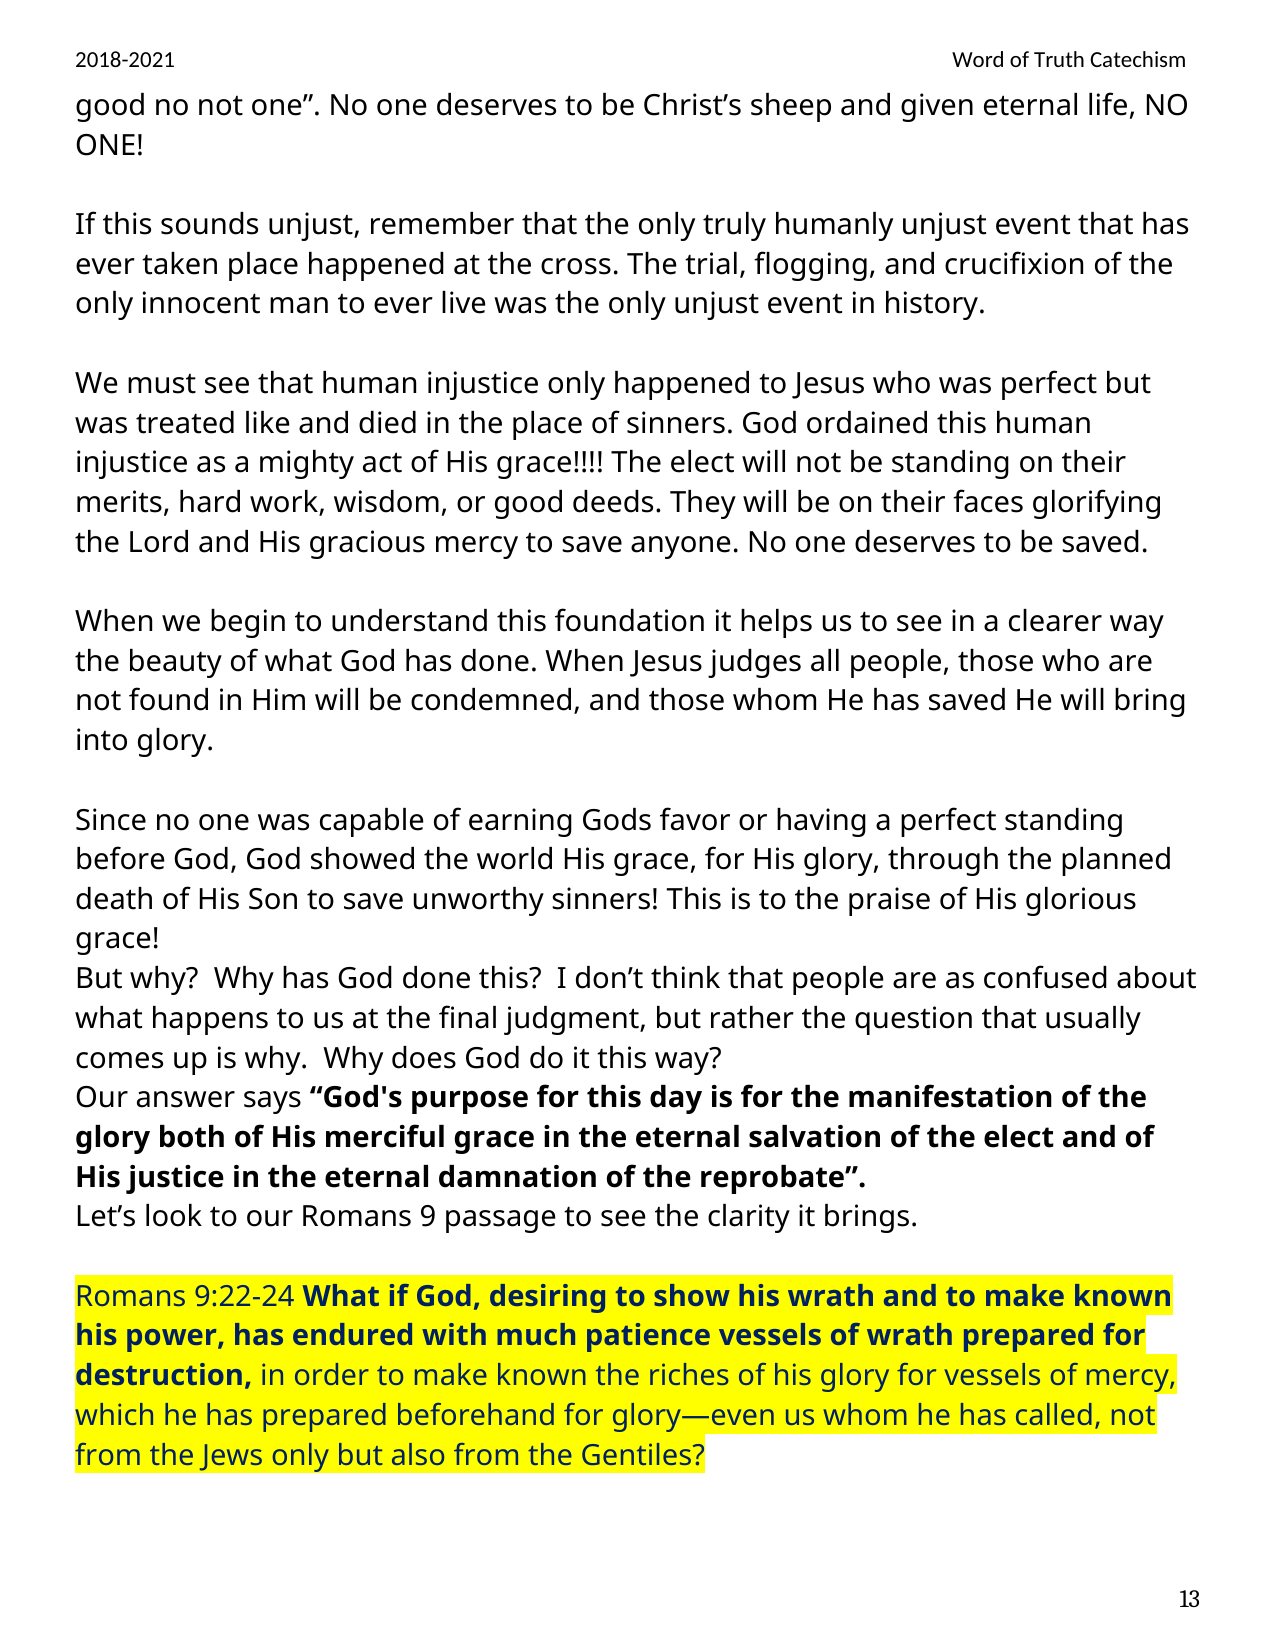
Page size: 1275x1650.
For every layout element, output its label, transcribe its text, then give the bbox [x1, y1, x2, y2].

text But why? Why has God done this? I don’t think that people are as confused about what happens to us at the final judgment, but rather the question that usually comes up is why. Why does God do it this way? [75, 957, 1200, 1077]
text If this sounds unjust, remember that the only truly humanly unjust event that has ever taken place happened at the cross. The trial, flogging, and crucifixion of the only innocent man to ever live was the only unjust event in history. [75, 203, 1200, 322]
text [75, 84, 1200, 164]
text Romans 9:22-24 What if God, desiring to show his wrath and to make known his power, has endured with much patience vessels of wrath prepared for destruction, in order to make known the riches of his glory for vessels of mercy, which he has prepared beforehand for glory—even us whom he has called, not from the Jews only but also from the Gentiles? [705, 1275, 1200, 1473]
text When we begin to understand this foundation it helps us to see in a clearer way the beauty of what God has done. When Jesus judges all people, those who are not found in Him will be condemned, and those whom He has saved He will bring into glory. [75, 600, 1200, 759]
text Our answer says “God's purpose for this day is for the manifestation of the glory both of His merciful grace in the eternal salvation of the elect and of His justice in the eternal damnation of the reprobate”. [75, 1077, 1200, 1196]
text We must see that human injustice only happened to Jesus who was perfect but was treated like and died in the place of sinners. God ordained this human injustice as a mighty act of His grace!!!! The elect will not be standing on their merits, hard work, wisdom, or good deeds. They will be on their faces glorifying the Lord and His gracious mercy to save anyone. No one deserves to be saved. [75, 362, 1200, 561]
text Since no one was capable of earning Gods favor or having a perfect standing before God, God showed the world His grace, for His glory, through the planned death of His Son to save unworthy sinners! This is to the praise of His glorious grace! [75, 799, 1200, 957]
text Let’s look to our Romans 9 passage to see the clarity it brings. [75, 1196, 1200, 1235]
